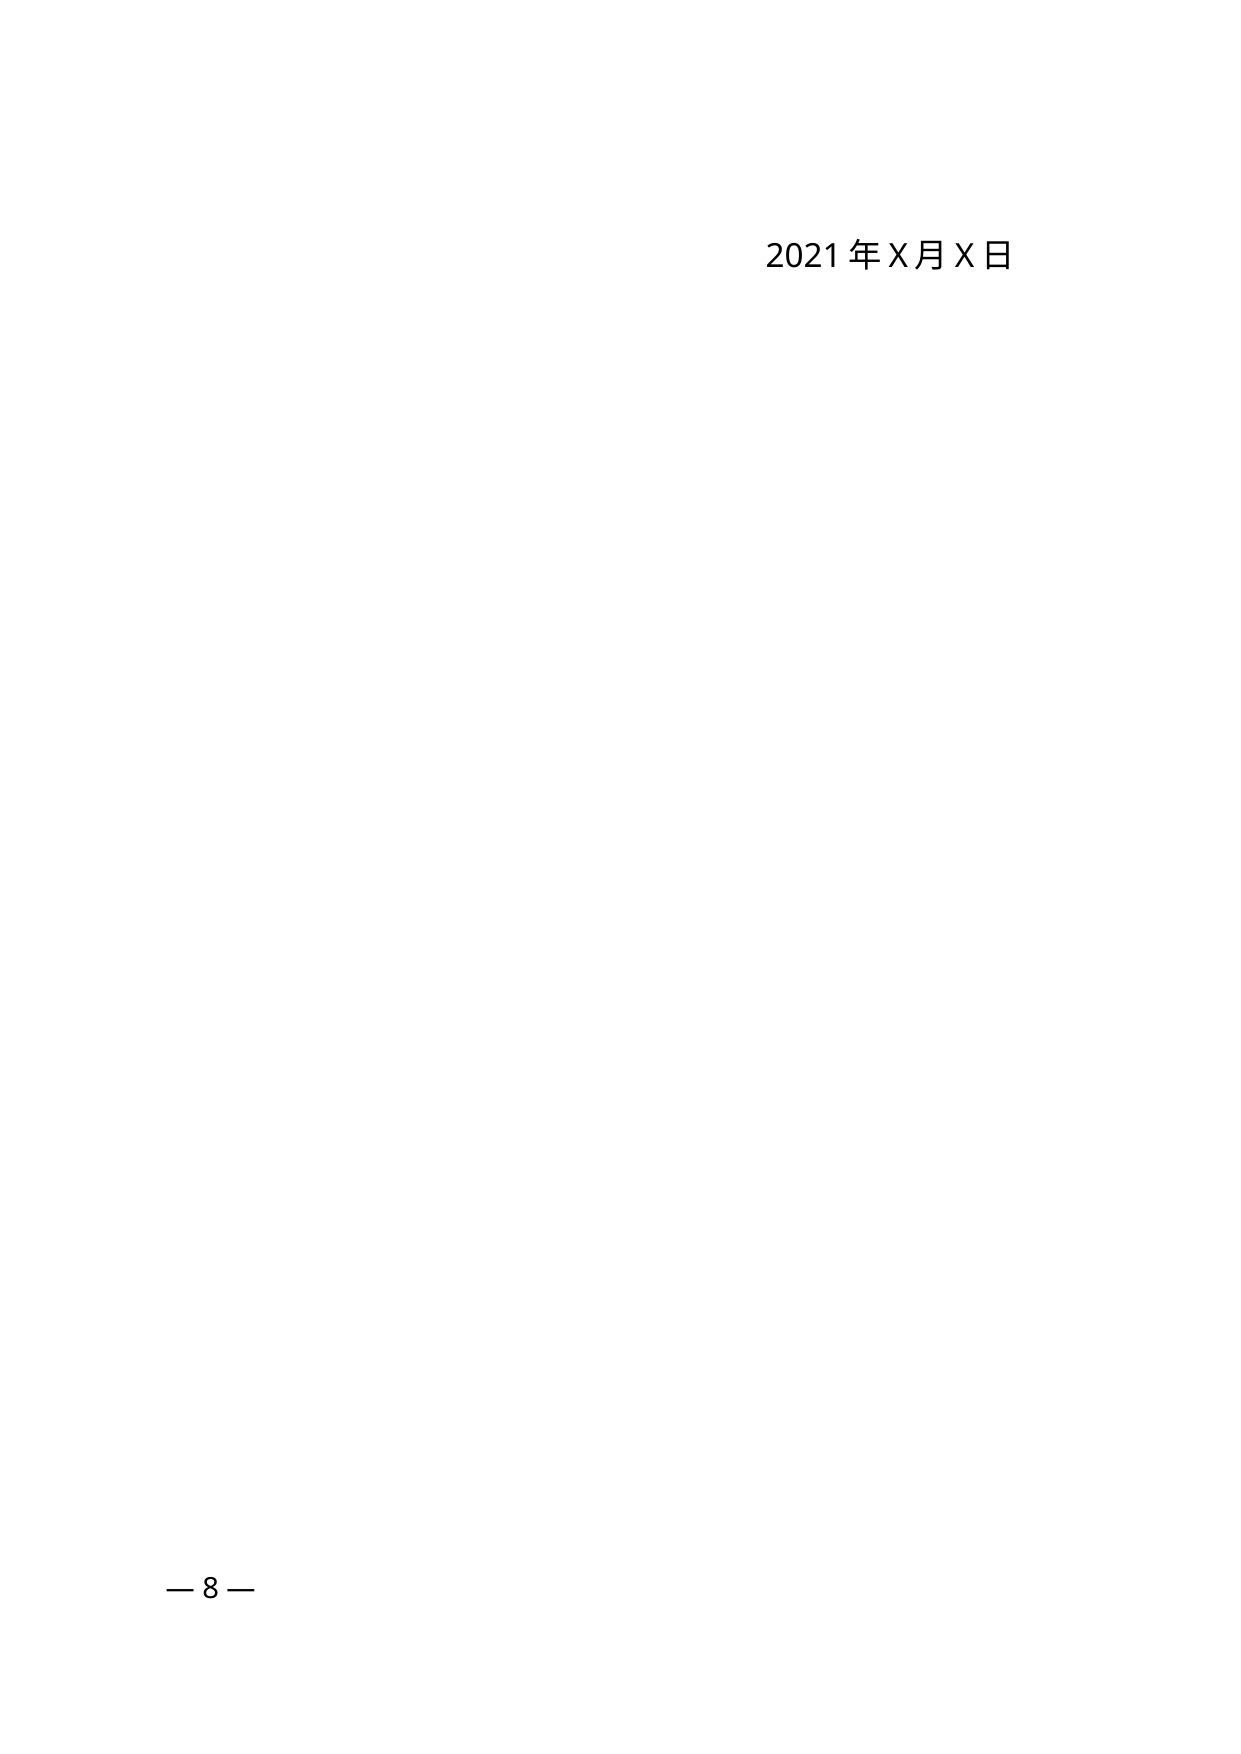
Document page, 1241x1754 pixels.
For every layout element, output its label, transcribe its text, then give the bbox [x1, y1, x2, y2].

text 2021年X月X日 [165, 220, 1087, 287]
